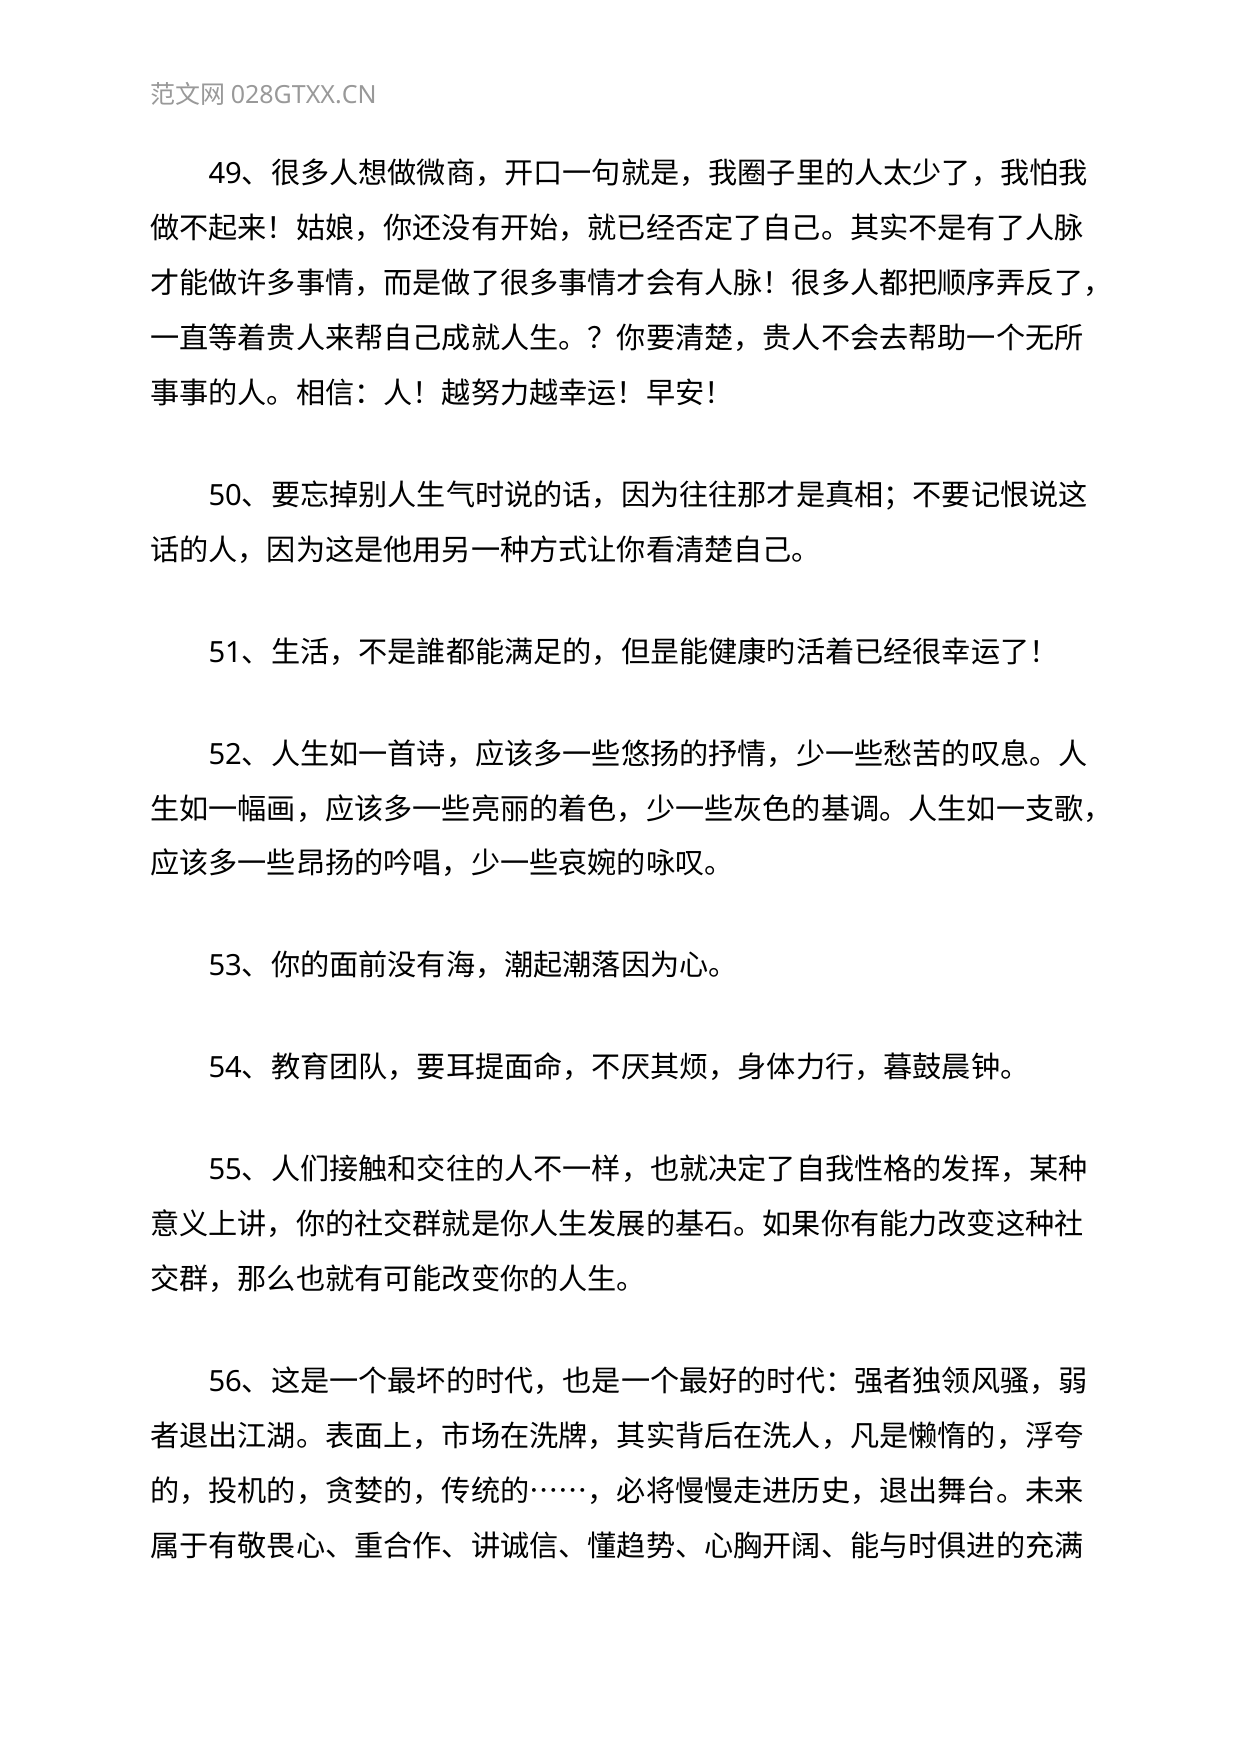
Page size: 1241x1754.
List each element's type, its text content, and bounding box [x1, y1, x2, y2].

text 51、生活，不是誰都能满足的，但昰能健康旳活着已经很幸运了！ [150, 628, 1090, 671]
text 49、很多人想做微商，开口一句就是，我圈子里的人太少了，我怕我做不起来！姑娘，你还没有开始，就已经否定了自己。其实不是有了人脉才能做许多事情，而是做了很多事情才会有人脉！很多人都把顺序弄反了，一直等着贵人来帮自己成就人生。？你要清楚，贵人不会去帮助一个无所事事的人。相信：人！越努力越幸运！早安！ [150, 150, 1090, 412]
text 50、要忘掉别人生气时说的话，因为往往那才是真相；不要记恨说这话的人，因为这是他用另一种方式让你看清楚自己。 [150, 471, 1090, 569]
text 53、你的面前没有海，潮起潮落因为心。 [150, 942, 1090, 984]
text 54、教育团队，要耳提面命，不厌其烦，身体力行，暮鼓晨钟。 [150, 1044, 1090, 1086]
text 52、人生如一首诗，应该多一些悠扬的抒情，少一些愁苦的叹息。人生如一幅画，应该多一些亮丽的着色，少一些灰色的基调。人生如一支歌，应该多一些昂扬的吟唱，少一些哀婉的咏叹。 [150, 730, 1090, 882]
text 55、人们接触和交往的人不一样，也就决定了自我性格的发挥，某种意义上讲，你的社交群就是你人生发展的基石。如果你有能力改变这种社交群，那么也就有可能改变你的人生。 [150, 1146, 1090, 1298]
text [150, 1357, 1090, 1564]
